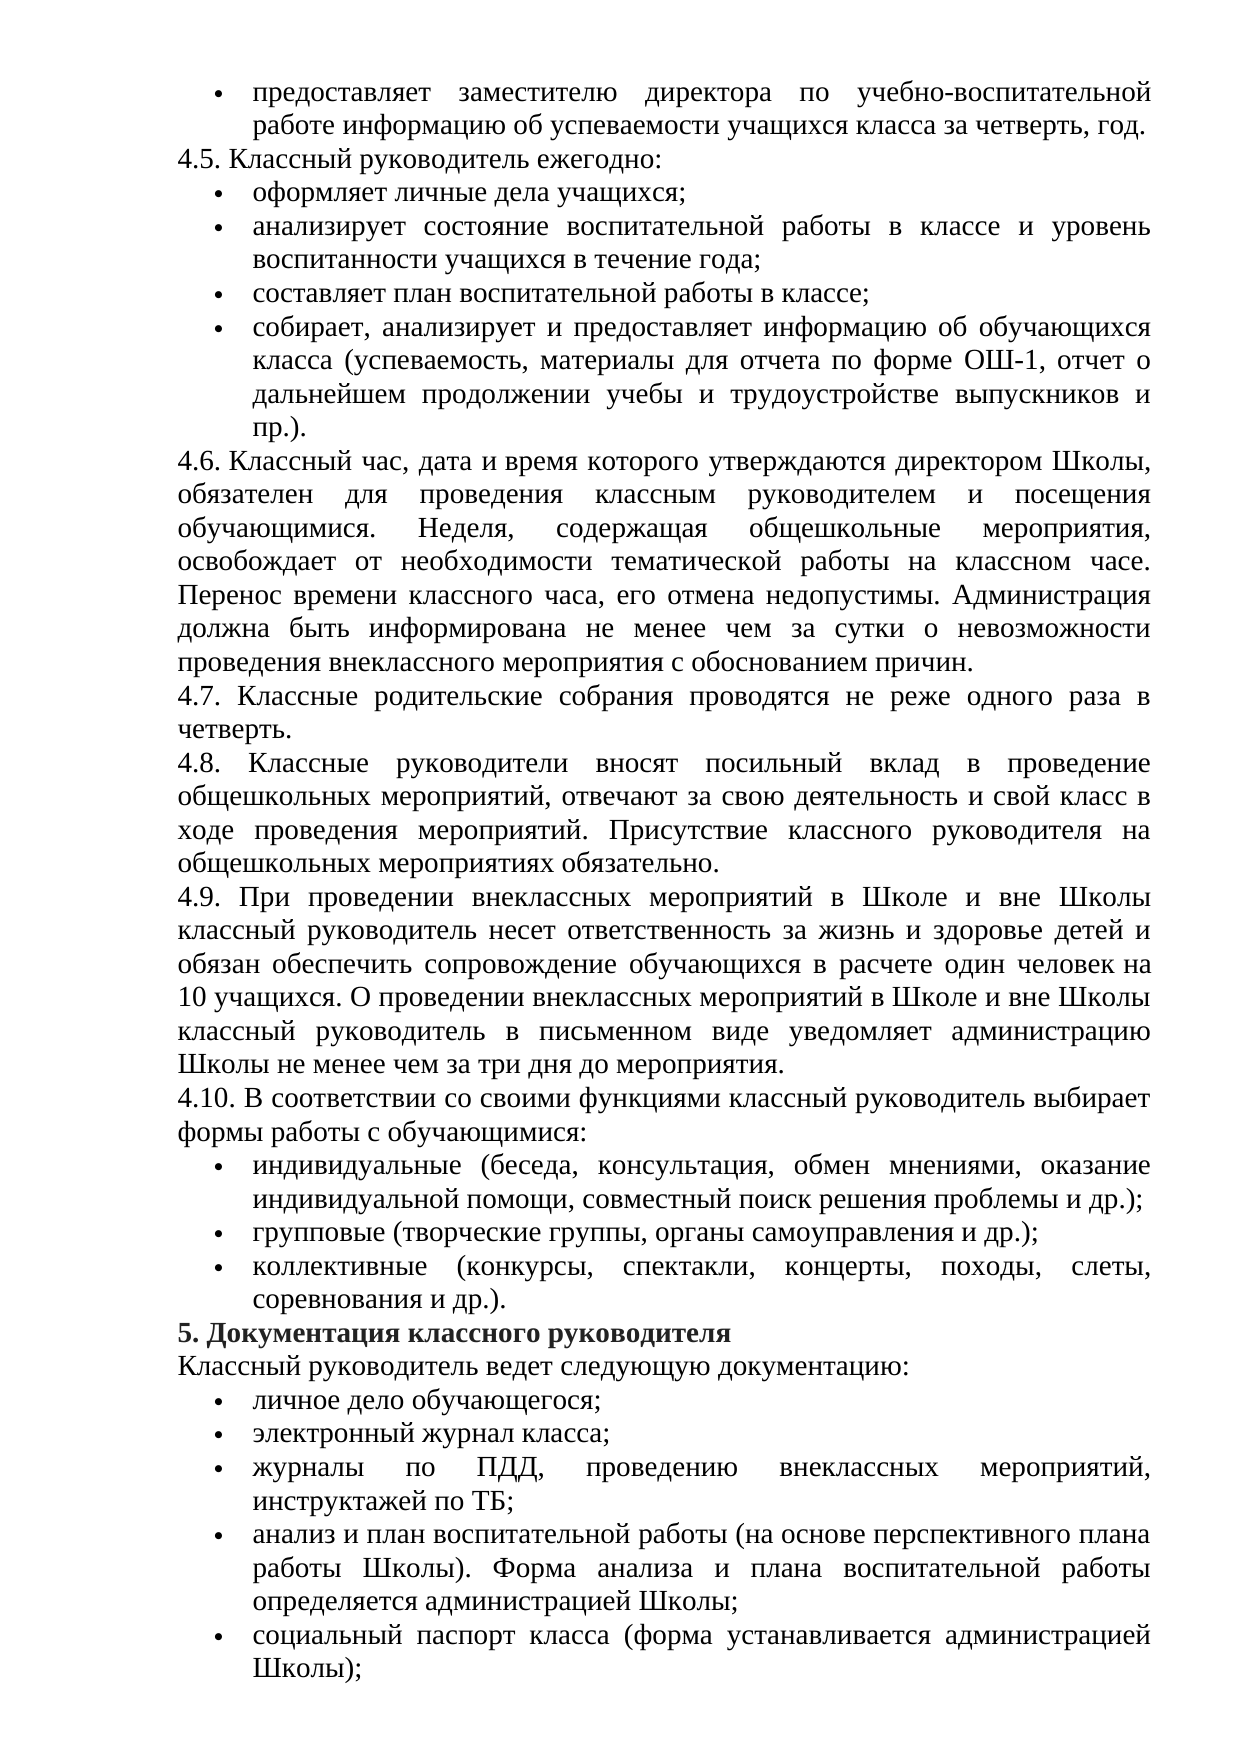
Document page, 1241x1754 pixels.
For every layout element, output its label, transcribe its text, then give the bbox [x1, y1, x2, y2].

text 4.9. При проведении внеклассных мероприятий в Школе и вне Школы классный руководитель несет ответственность за жизнь и здоровье детей и обязан обеспечить сопровождение обучающихся в расчете один человек на 10 учащихся. О проведении внеклассных мероприятий в Школе и вне Школы классный руководитель в письменном виде уведомляет администрацию Школы не менее чем за три дня до мероприятия. [177, 879, 1152, 1080]
text 4.5. Классный руководитель ежегодно: [177, 141, 1152, 174]
list журналы по ПДД, проведению внеклассных мероприятий, инструктажей по ТБ; [215, 1449, 1152, 1516]
list анализ и план воспитательной работы (на основе перспективного плана работы Школы). Форма анализа и плана воспитательной работы определяется администрацией Школы; [215, 1516, 1152, 1617]
list личное дело обучающегося; [215, 1382, 1152, 1416]
list коллективные (конкурсы, спектакли, концерты, походы, слеты, соревнования и др.). [215, 1248, 1152, 1315]
list предоставляет заместителю директора по учебно-воспитательной работе информацию об успеваемости учащихся класса за четверть, год. [215, 74, 1152, 141]
list электронный журнал класса; [215, 1416, 1152, 1449]
list оформляет личные дела учащихся; [215, 174, 1152, 208]
text 4.8. Классные руководители вносят посильный вклад в проведение общешкольных мероприятий, отвечают за свою деятельность и свой класс в ходе проведения мероприятий. Присутствие классного руководителя на общешкольных мероприятиях обязательно. [177, 745, 1152, 879]
list собирает, анализирует и предоставляет информацию об обучающихся класса (успеваемость, материалы для отчета по форме ОШ-1, отчет о дальнейшем продолжении учебы и трудоустройстве выпускников и пр.). [215, 309, 1152, 443]
text 4.10. В соответствии со своими функциями классный руководитель выбирает формы работы с обучающимися: [177, 1080, 1152, 1147]
text 4.7. Классные родительские собрания проводятся не реже одного раза в четверть. [177, 678, 1152, 745]
list анализирует состояние воспитательной работы в классе и уровень воспитанности учащихся в течение года; [215, 208, 1152, 275]
text Классный руководитель ведет следующую документацию: [177, 1348, 1152, 1382]
list индивидуальные (беседа, консультация, обмен мнениями, оказание индивидуальной помощи, совместный поиск решения проблемы и др.); [215, 1147, 1152, 1214]
text 4.6. Классный час, дата и время которого утверждаются директором Школы, обязателен для проведения классным руководителем и посещения обучающимися. Неделя, содержащая общешкольные мероприятия, освобождает от необходимости тематической работы на классном часе. Перенос времени классного часа, его отмена недопустимы. Администрация должна быть информирована не менее чем за сутки о невозможности проведения внеклассного мероприятия с обоснованием причин. [177, 443, 1152, 678]
list составляет план воспитательной работы в классе; [215, 275, 1152, 309]
list социальный паспорт класса (форма устанавливается администрацией Школы); [215, 1617, 1152, 1684]
list групповые (творческие группы, органы самоуправления и др.); [215, 1214, 1152, 1248]
text 5. Документация классного руководителя [177, 1315, 1152, 1348]
